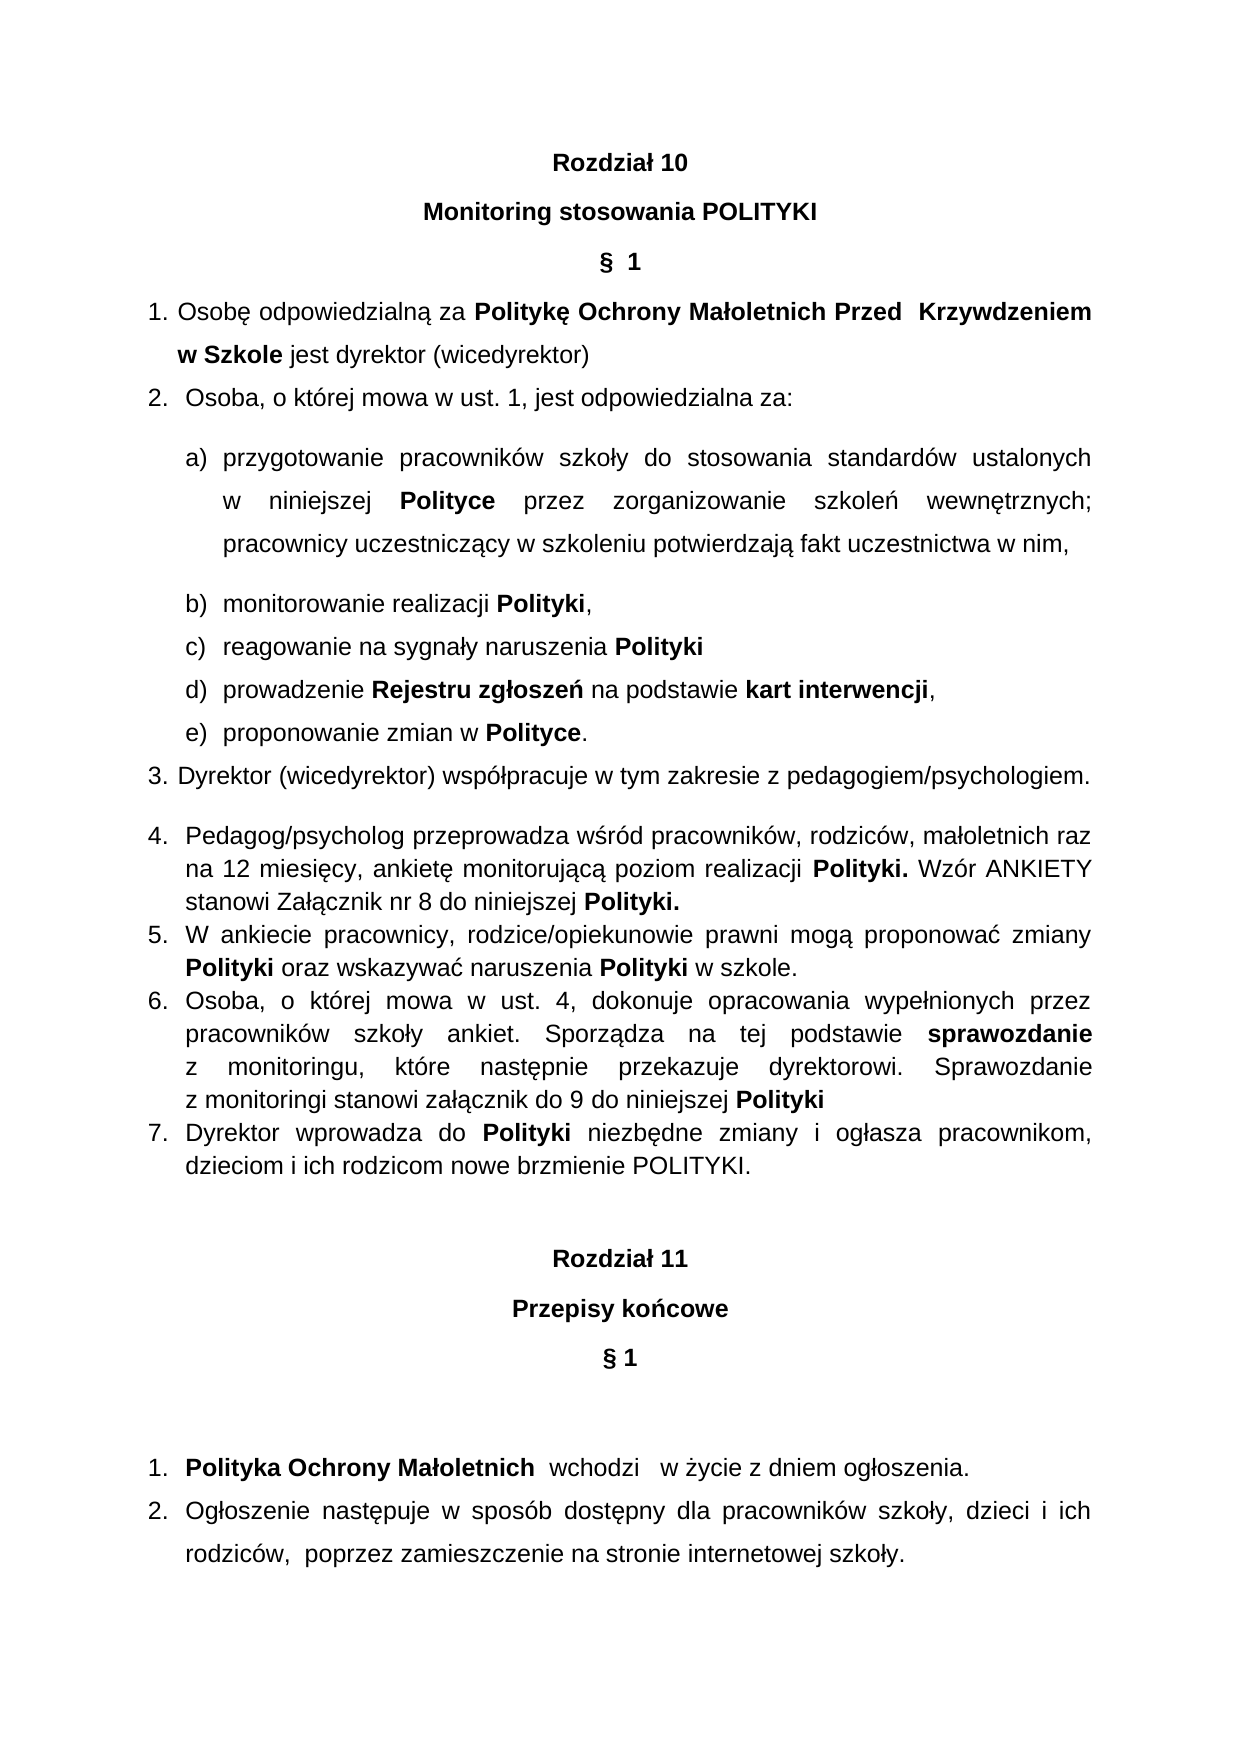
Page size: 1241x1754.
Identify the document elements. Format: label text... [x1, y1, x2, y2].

text § 1 [148, 1343, 1093, 1372]
text Rozdział 11 [148, 1244, 1093, 1273]
list przygotowanie pracowników szkoły do stosowania standardów ustalonych w niniejszej Polityce przez zorganizowanie szkoleń wewnętrznych; pracownicy uczestniczący w szkoleniu potwierdzają fakt uczestnictwa w nim, [185, 443, 1093, 558]
list Dyrektor (wicedyrektor) współpracuje w tym zakresie z pedagogiem/psychologiem. [148, 761, 1093, 790]
text § 1 [148, 247, 1093, 276]
text Rozdział 10 [148, 148, 1093, 176]
text Przepisy końcowe [148, 1294, 1093, 1322]
list Pedagog/psycholog przeprowadza wśród pracowników, rodziców, małoletnich raz na 12 miesięcy, ankietę monitorującą poziom realizacji Polityki. Wzór ANKIETY stanowi Załącznik nr 8 do niniejszej Polityki. [148, 821, 1093, 916]
text Monitoring stosowania POLITYKI [148, 197, 1093, 226]
list Osoba, o której mowa w ust. 4, dokonuje opracowania wypełnionych przez pracowników szkoły ankiet. Sporządza na tej podstawie sprawozdanie z monitoringu, które następnie przekazuje dyrektorowi. Sprawozdanie z monitoringi stanowi załącznik do 9 do niniejszej Polityki [148, 986, 1093, 1114]
list Osobę odpowiedzialną za Politykę Ochrony Małoletnich Przed Krzywdzeniem w Szkole jest dyrektor (wicedyrektor) [148, 297, 1093, 368]
list prowadzenie Rejestru zgłoszeń na podstawie kart interwencji, [185, 675, 1093, 704]
list Polityka Ochrony Małoletnich wchodzi w życie z dniem ogłoszenia. [148, 1453, 1093, 1482]
list reagowanie na sygnały naruszenia Polityki [185, 632, 1093, 661]
list W ankiecie pracownicy, rodzice/opiekunowie prawni mogą proponować zmiany Polityki oraz wskazywać naruszenia Polityki w szkole. [148, 920, 1093, 982]
list monitorowanie realizacji Polityki, [185, 589, 1093, 617]
list Osoba, o której mowa w ust. 1, jest odpowiedzialna za: [148, 383, 1093, 412]
list Dyrektor wprowadza do Polityki niezbędne zmiany i ogłasza pracownikom, dzieciom i ich rodzicom nowe brzmienie POLITYKI. [148, 1118, 1093, 1180]
list proponowanie zmian w Polityce. [185, 718, 1093, 747]
list Ogłoszenie następuje w sposób dostępny dla pracowników szkoły, dzieci i ich rodziców, poprzez zamieszczenie na stronie internetowej szkoły. [148, 1496, 1093, 1568]
